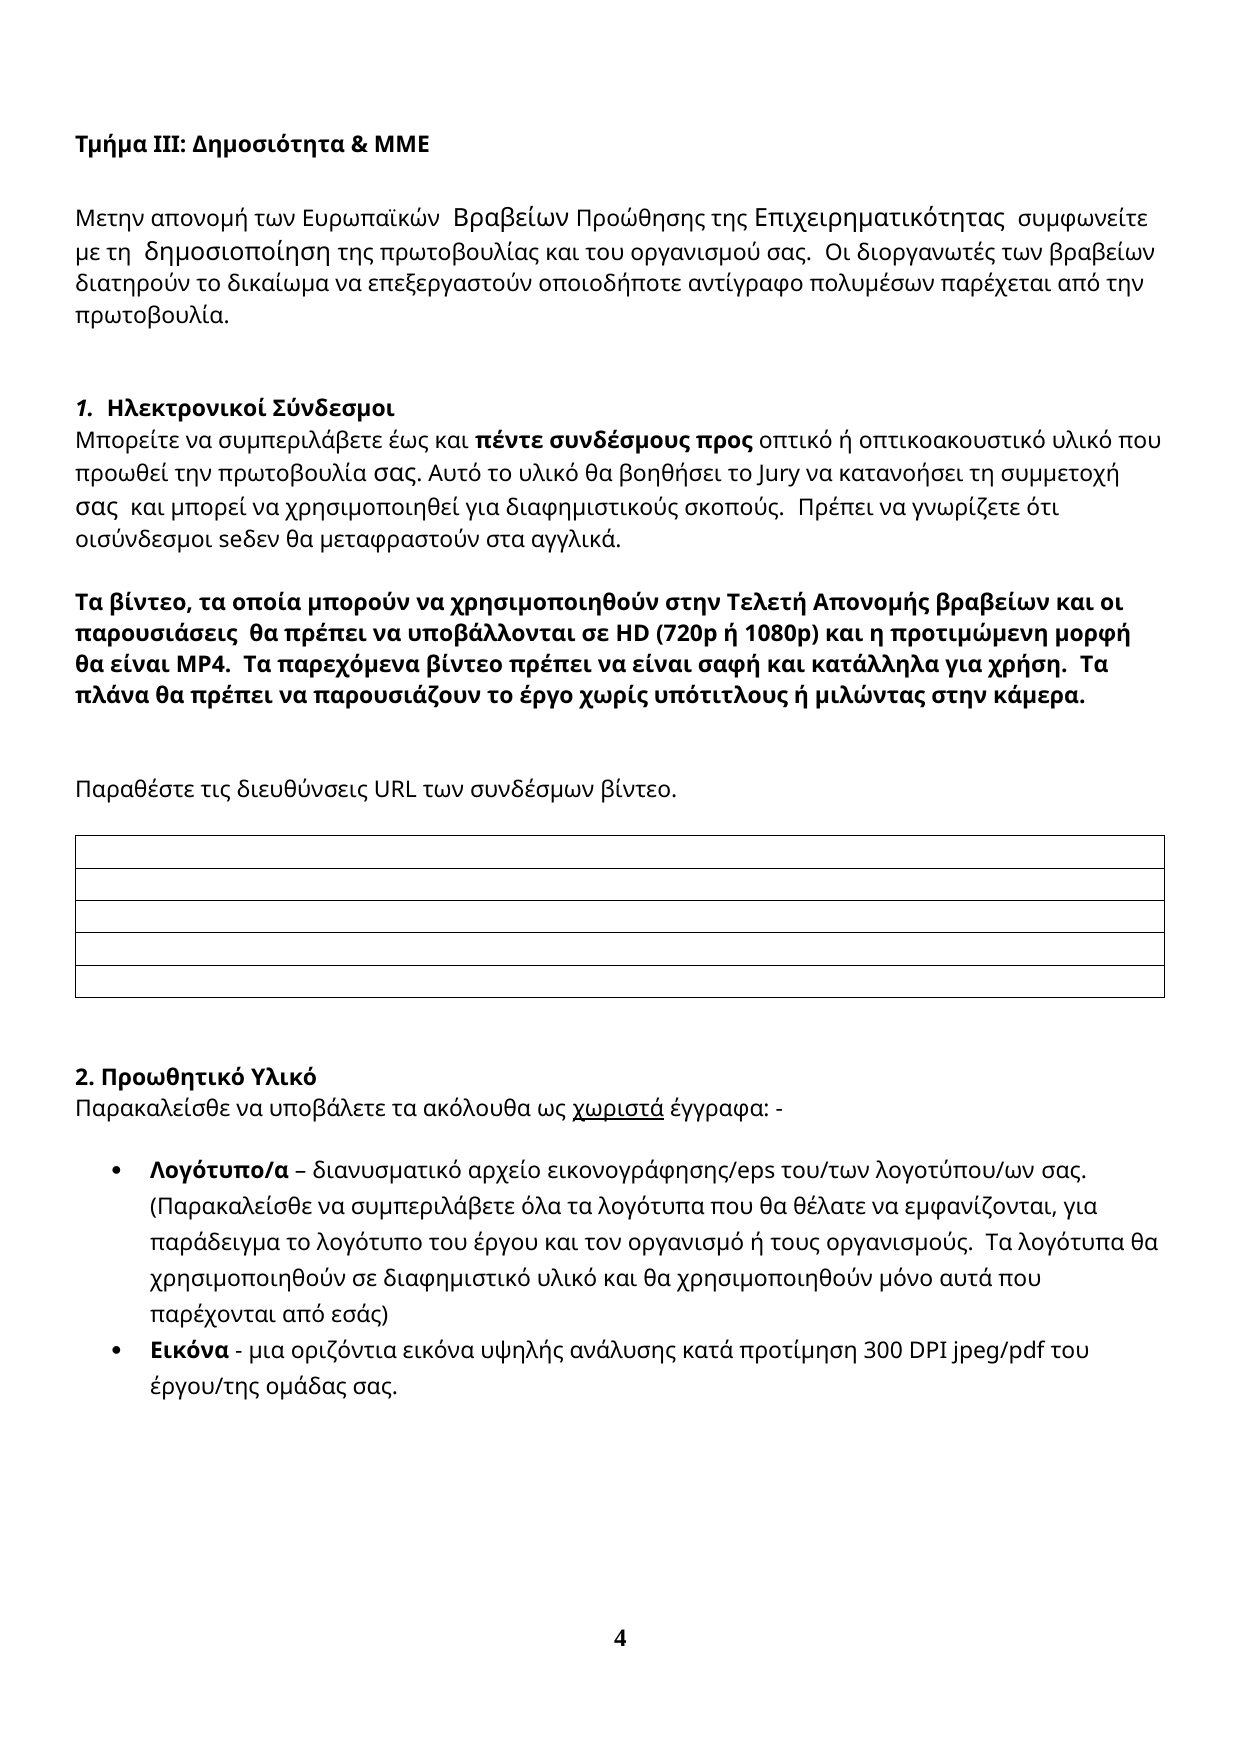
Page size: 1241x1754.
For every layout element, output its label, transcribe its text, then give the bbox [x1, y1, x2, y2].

table_cell [76, 933, 1164, 964]
text Τα βίντεο, τα οποία μπορούν να χρησιμοποιηθούν στην Τελετή Απονομής βραβείων και οι παρουσιάσεις θα πρέπει να υποβάλλονται σε HD (720p ή 1080p) και η προτιμώμενη μορφή θα είναι MP4. Τα παρεχόμενα βίντεο πρέπει να είναι σαφή και κατάλληλα για χρήση. Τα πλάνα θα πρέπει να παρουσιάζουν το έργο χωρίς υπότιτλους ή μιλώντας στην κάμερα. [75, 585, 1165, 710]
text Παρακαλείσθε να υποβάλετε τα ακόλουθα ως χωριστά έγγραφα: - [75, 1092, 1165, 1123]
list Λογότυπο/α – διανυσματικό αρχείο εικονογράφησης/eps του/των λογοτύπου/ων σας. (Παρακαλείσθε να συμπεριλάβετε όλα τα λογότυπα που θα θέλατε να εμφανίζονται, για παράδειγμα το λογότυπο του έργου και τον οργανισμό ή τους οργανισμούς. Τα λογότυπα θα χρησιμοποιηθούν σε διαφημιστικό υλικό και θα χρησιμοποιηθούν μόνο αυτά που παρέχονται από εσάς) [112, 1154, 1165, 1329]
text Μπορείτε να συμπεριλάβετε έως και πέντε συνδέσμους προς οπτικό ή οπτικοακουστικό υλικό που προωθεί την πρωτοβουλία σας. Αυτό το υλικό θα βοηθήσει το Jury να κατανοήσει τη συμμετοχή σας και μπορεί να χρησιμοποιηθεί για διαφημιστικούς σκοπούς. Πρέπει να γνωρίζετε ότι οισύνδεσμοι seδεν θα μεταφραστούν στα αγγλικά. [75, 423, 1165, 554]
table_cell [76, 966, 1164, 997]
table_header [76, 836, 1164, 868]
text Παραθέστε τις διευθύνσεις URL των συνδέσμων βίντεο. [75, 773, 1165, 804]
text 2. Προωθητικό Υλικό [75, 1060, 1165, 1092]
subtitle Τμήμα III: Δημοσιότητα & ΜΜΕ [75, 128, 1165, 159]
list Εικόνα - μια οριζόντια εικόνα υψηλής ανάλυσης κατά προτίμηση 300 DPI jpeg/pdf του έργου/της ομάδας σας. [112, 1334, 1165, 1401]
text 1. Ηλεκτρονικοί Σύνδεσμοι [75, 392, 1165, 423]
table_cell [76, 901, 1164, 932]
table_cell [76, 869, 1164, 900]
text Μετην απονομή των Ευρωπαϊκών Βραβείων Προώθησης της Επιχειρηματικότητας συμφωνείτε με τη δημοσιοποίηση της πρωτοβουλίας και του οργανισμού σας. Οι διοργανωτές των βραβείων διατηρούν το δικαίωμα να επεξεργαστούν οποιοδήποτε αντίγραφο πολυμέσων παρέχεται από την πρωτοβουλία. [75, 199, 1165, 330]
